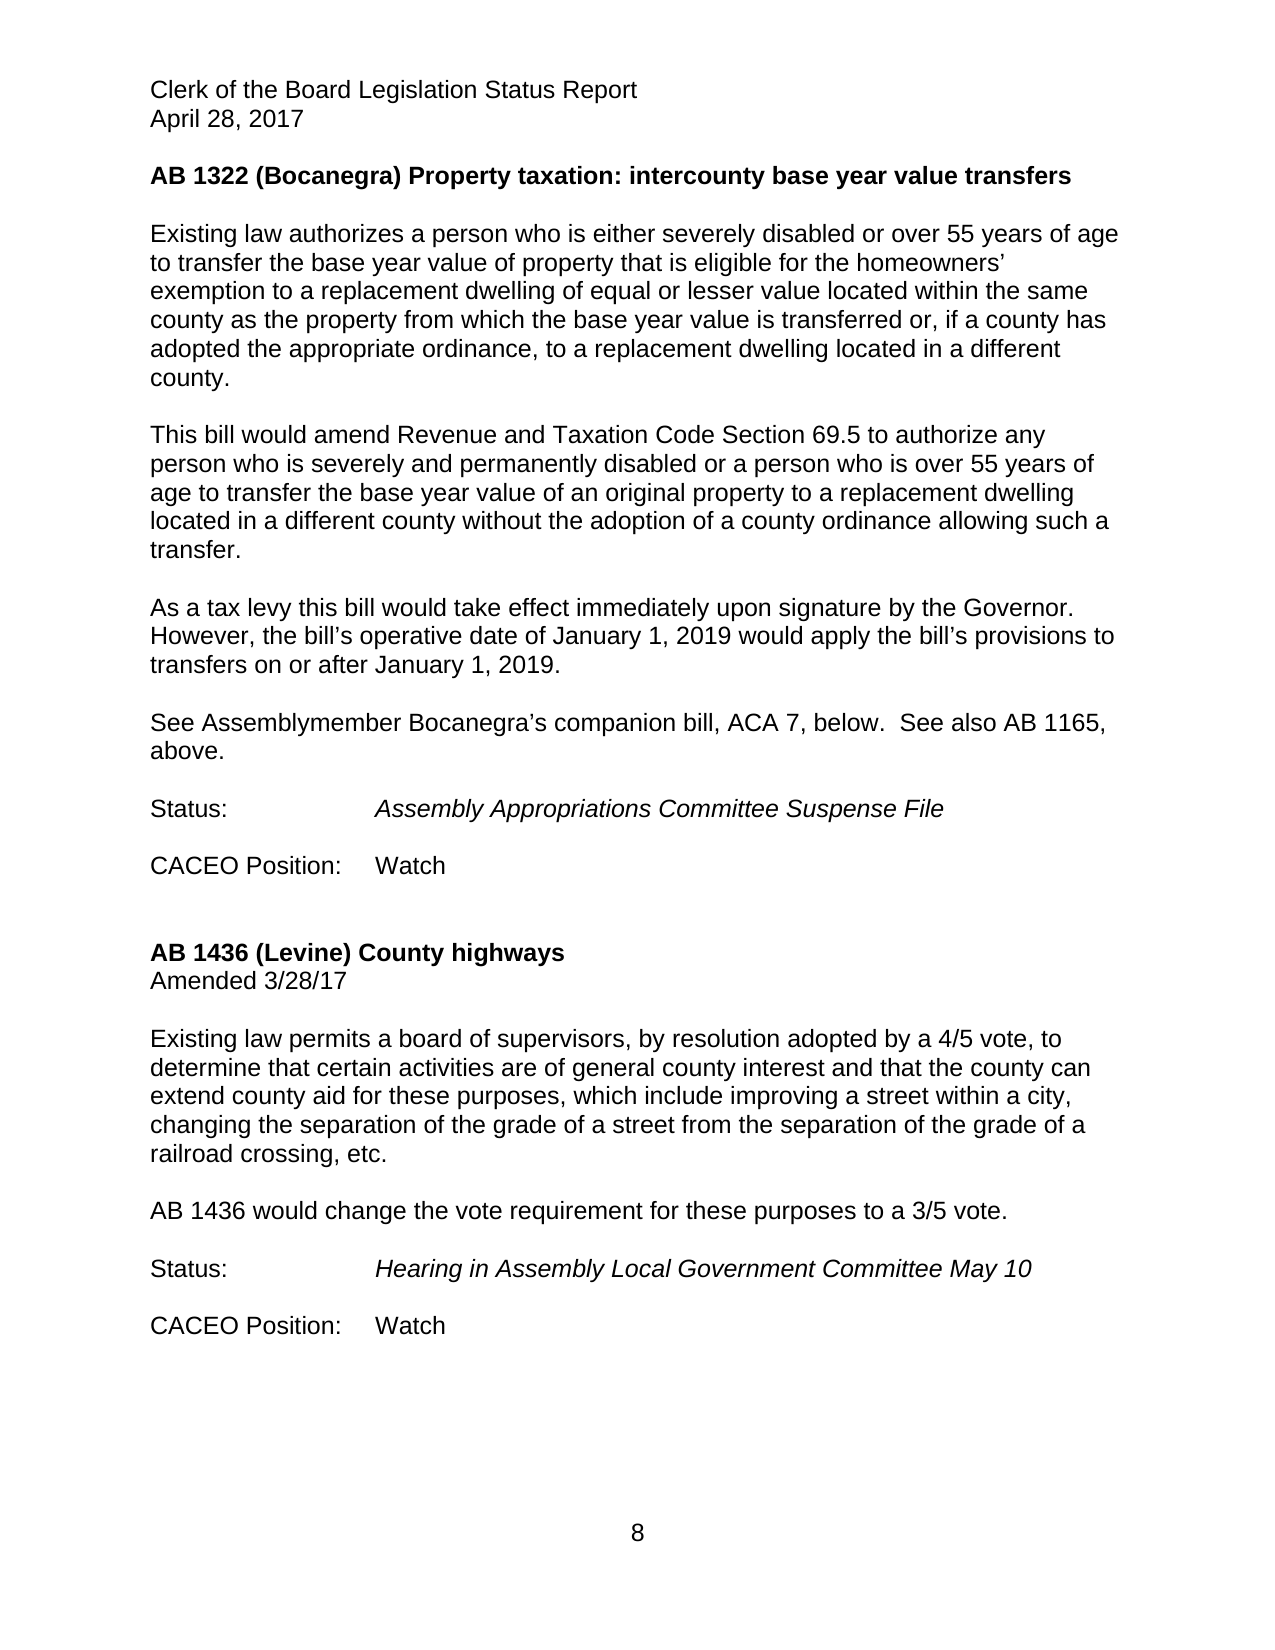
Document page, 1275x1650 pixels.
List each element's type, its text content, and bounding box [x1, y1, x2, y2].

text CACEO Position: Watch [150, 1311, 1125, 1340]
text See Assemblymember Bocanegra’s companion bill, ACA 7, below. See also AB 1165, above. [150, 707, 1125, 765]
text AB 1322 (Bocanegra) Property taxation: intercounty base year value transfers [150, 161, 1125, 190]
text Amended 3/28/17 [150, 966, 1125, 995]
text Status: Hearing in Assembly Local Government Committee May 10 [150, 1254, 1125, 1282]
text AB 1436 would change the vote requirement for these purposes to a 3/5 vote. [150, 1196, 1125, 1225]
text This bill would amend Revenue and Taxation Code Section 69.5 to authorize any person who is severely and permanently disabled or a person who is over 55 years of age to transfer the base year value of an original property to a replacement dwelling located in a different county without the adoption of a county ordinance allowing such a transfer. [150, 420, 1125, 564]
text Existing law permits a board of supervisors, by resolution adopted by a 4/5 vote, to determine that certain activities are of general county interest and that the county can extend county aid for these purposes, which include improving a street within a city, changing the separation of the grade of a street from the separation of the grade of a railroad crossing, etc. [150, 1024, 1125, 1167]
text Status: Assembly Appropriations Committee Suspense File [150, 794, 1125, 822]
text Existing law authorizes a person who is either severely disabled or over 55 years of age to transfer the base year value of property that is eligible for the homeowners’ exemption to a replacement dwelling of equal or lesser value located within the same county as the property from which the base year value is transferred or, if a county has adopted the appropriate ordinance, to a replacement dwelling located in a different county. [150, 219, 1125, 391]
text CACEO Position: Watch [150, 851, 1125, 880]
text AB 1436 (Levine) County highways [150, 937, 1125, 966]
text As a tax levy this bill would take effect immediately upon signature by the Governor. However, the bill’s operative date of January 1, 2019 would apply the bill’s provisions to transfers on or after January 1, 2019. [150, 592, 1125, 679]
